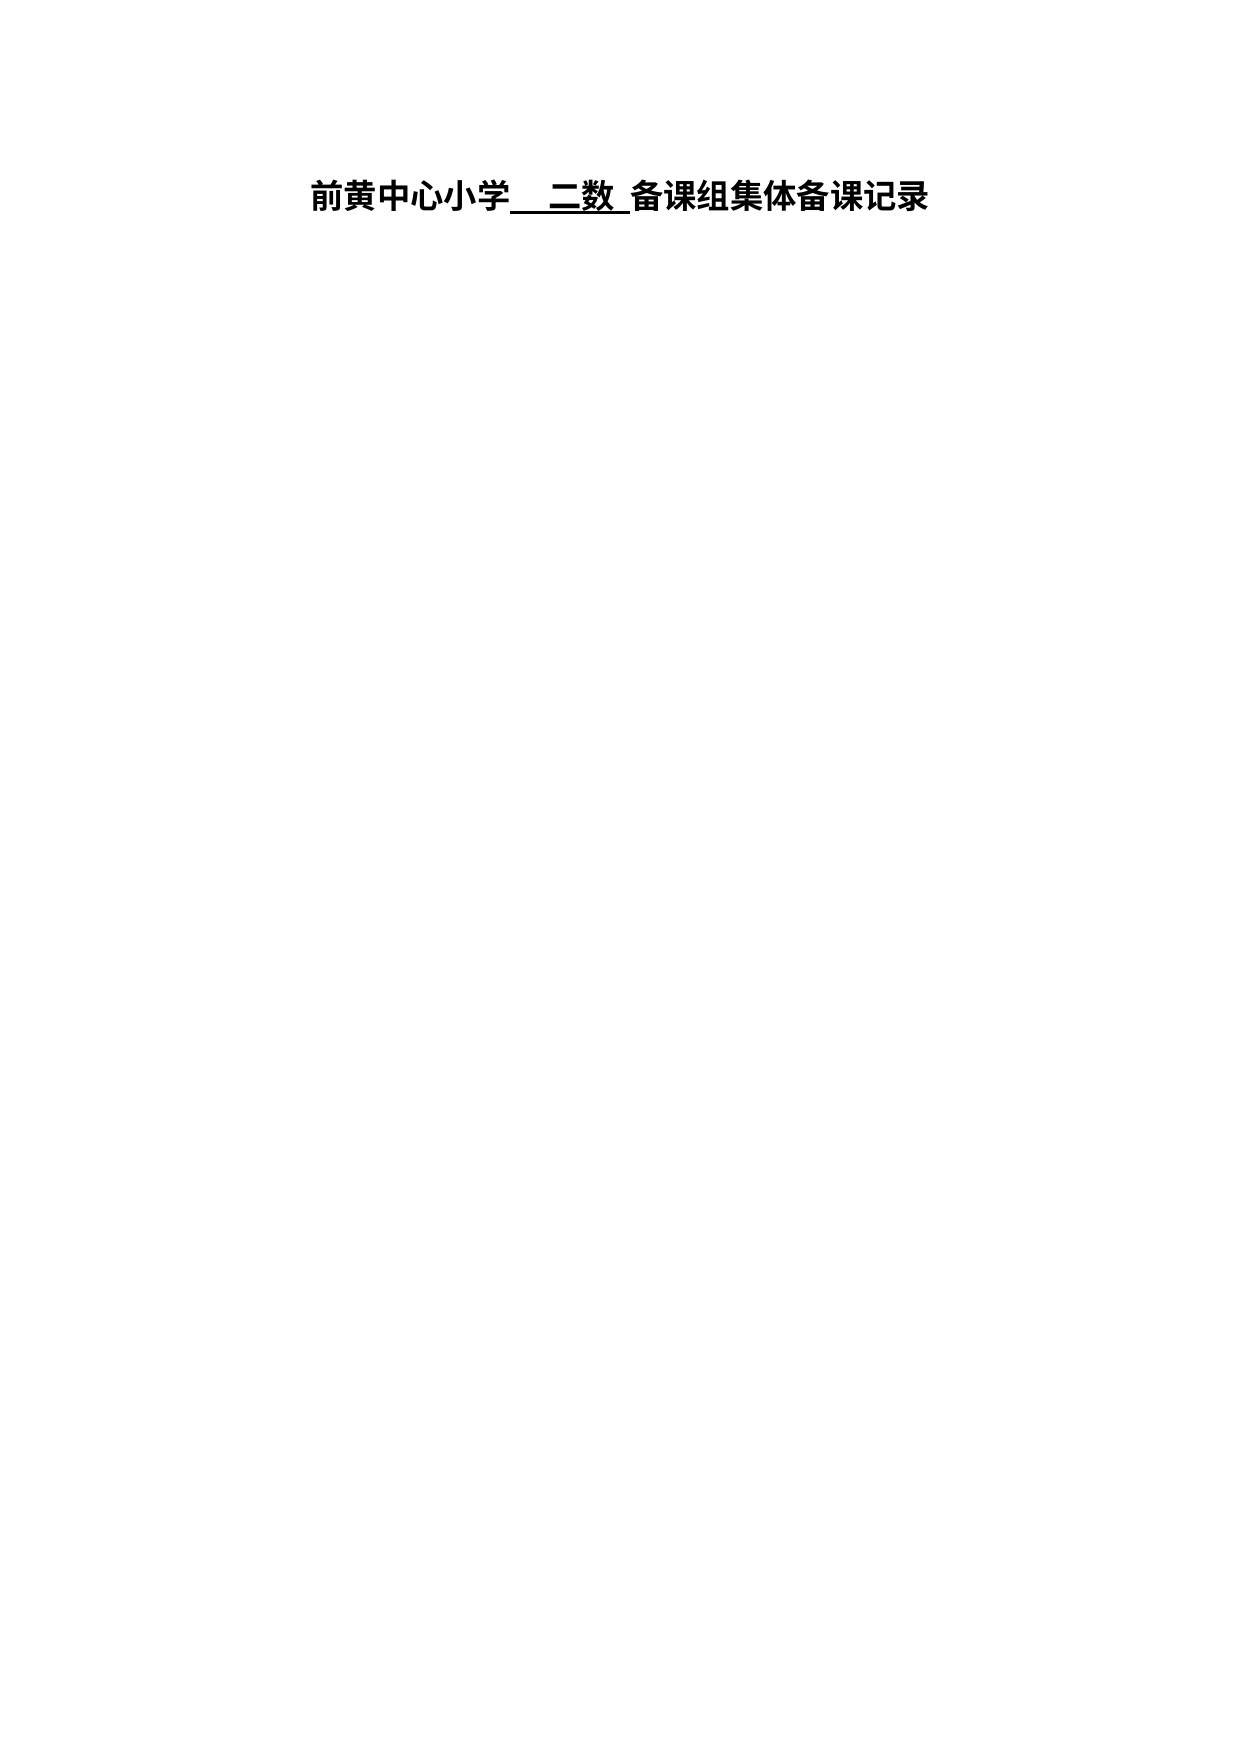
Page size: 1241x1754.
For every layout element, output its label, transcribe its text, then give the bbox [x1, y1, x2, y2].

text 前黄中心小学 二数 备课组集体备课记录 [187, 162, 1053, 227]
